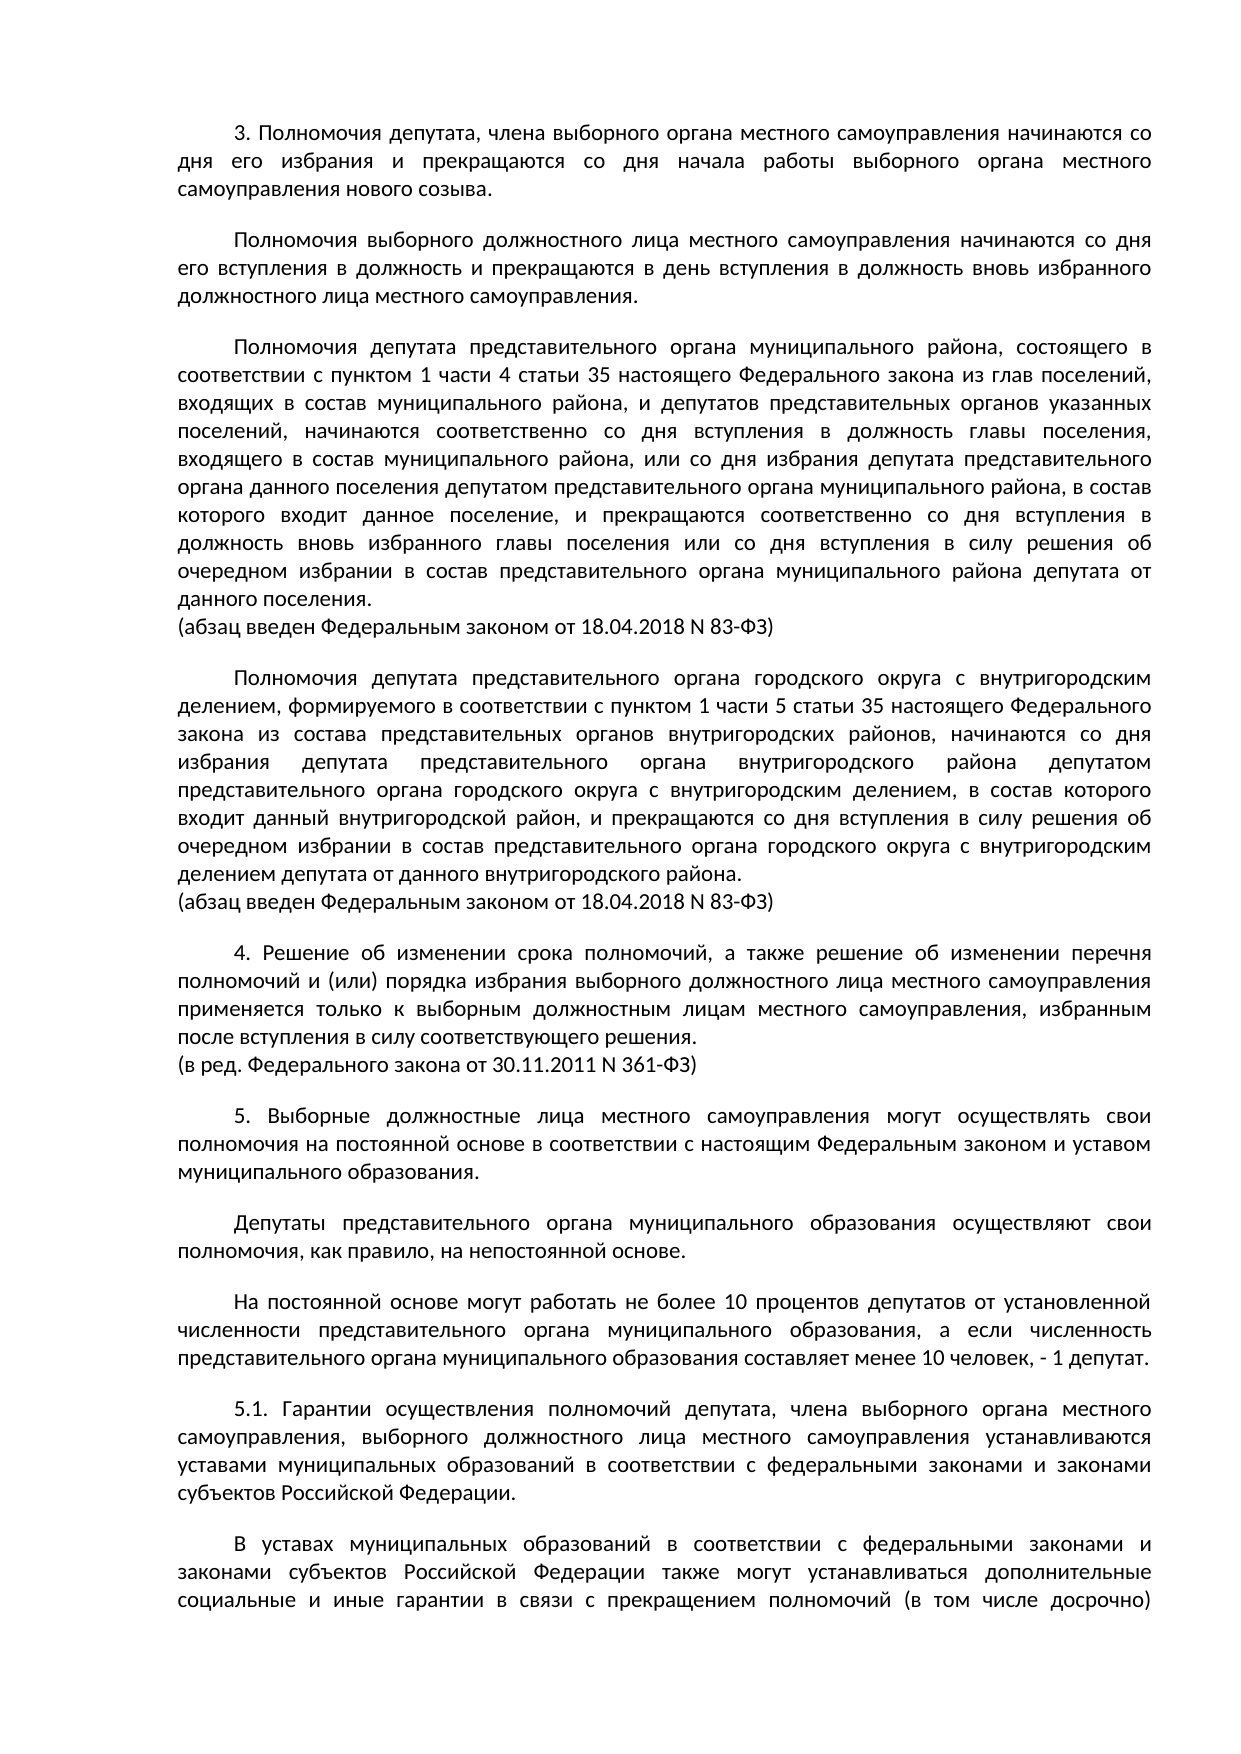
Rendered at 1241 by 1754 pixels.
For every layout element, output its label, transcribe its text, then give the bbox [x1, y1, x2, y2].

text Депутаты представительного органа муниципального образования осуществляют свои полномочия, как правило, на непостоянной основе. [177, 1208, 1152, 1264]
text Полномочия выборного должностного лица местного самоуправления начинаются со дня его вступления в должность и прекращаются в день вступления в должность вновь избранного должностного лица местного самоуправления. [177, 225, 1152, 309]
text (абзац введен Федеральным законом от 18.04.2018 N 83-ФЗ) [177, 612, 1152, 640]
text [177, 1529, 1152, 1613]
text На постоянной основе могут работать не более 10 процентов депутатов от установленной численности представительного органа муниципального образования, а если численность представительного органа муниципального образования составляет менее 10 человек, - 1 депутат. [177, 1287, 1152, 1371]
text 3. Полномочия депутата, члена выборного органа местного самоуправления начинаются со дня его избрания и прекращаются со дня начала работы выборного органа местного самоуправления нового созыва. [177, 118, 1152, 202]
text 4. Решение об изменении срока полномочий, а также решение об изменении перечня полномочий и (или) порядка избрания выборного должностного лица местного самоуправления применяется только к выборным должностным лицам местного самоуправления, избранным после вступления в силу соответствующего решения. [177, 938, 1152, 1050]
text Полномочия депутата представительного органа городского округа с внутригородским делением, формируемого в соответствии с пунктом 1 части 5 статьи 35 настоящего Федерального закона из состава представительных органов внутригородских районов, начинаются со дня избрания депутата представительного органа внутригородского района депутатом представительного органа городского округа с внутригородским делением, в состав которого входит данный внутригородской район, и прекращаются со дня вступления в силу решения об очередном избрании в состав представительного органа городского округа с внутригородским делением депутата от данного внутригородского района. [177, 663, 1152, 887]
text 5.1. Гарантии осуществления полномочий депутата, члена выборного органа местного самоуправления, выборного должностного лица местного самоуправления устанавливаются уставами муниципальных образований в соответствии с федеральными законами и законами субъектов Российской Федерации. [177, 1394, 1152, 1506]
text 5. Выборные должностные лица местного самоуправления могут осуществлять свои полномочия на постоянной основе в соответствии с настоящим Федеральным законом и уставом муниципального образования. [177, 1101, 1152, 1185]
text Полномочия депутата представительного органа муниципального района, состоящего в соответствии с пунктом 1 части 4 статьи 35 настоящего Федерального закона из глав поселений, входящих в состав муниципального района, и депутатов представительных органов указанных поселений, начинаются соответственно со дня вступления в должность главы поселения, входящего в состав муниципального района, или со дня избрания депутата представительного органа данного поселения депутатом представительного органа муниципального района, в состав которого входит данное поселение, и прекращаются соответственно со дня вступления в должность вновь избранного главы поселения или со дня вступления в силу решения об очередном избрании в состав представительного органа муниципального района депутата от данного поселения. [177, 332, 1152, 612]
text (в ред. Федерального закона от 30.11.2011 N 361-ФЗ) [177, 1050, 1152, 1078]
text (абзац введен Федеральным законом от 18.04.2018 N 83-ФЗ) [177, 887, 1152, 915]
